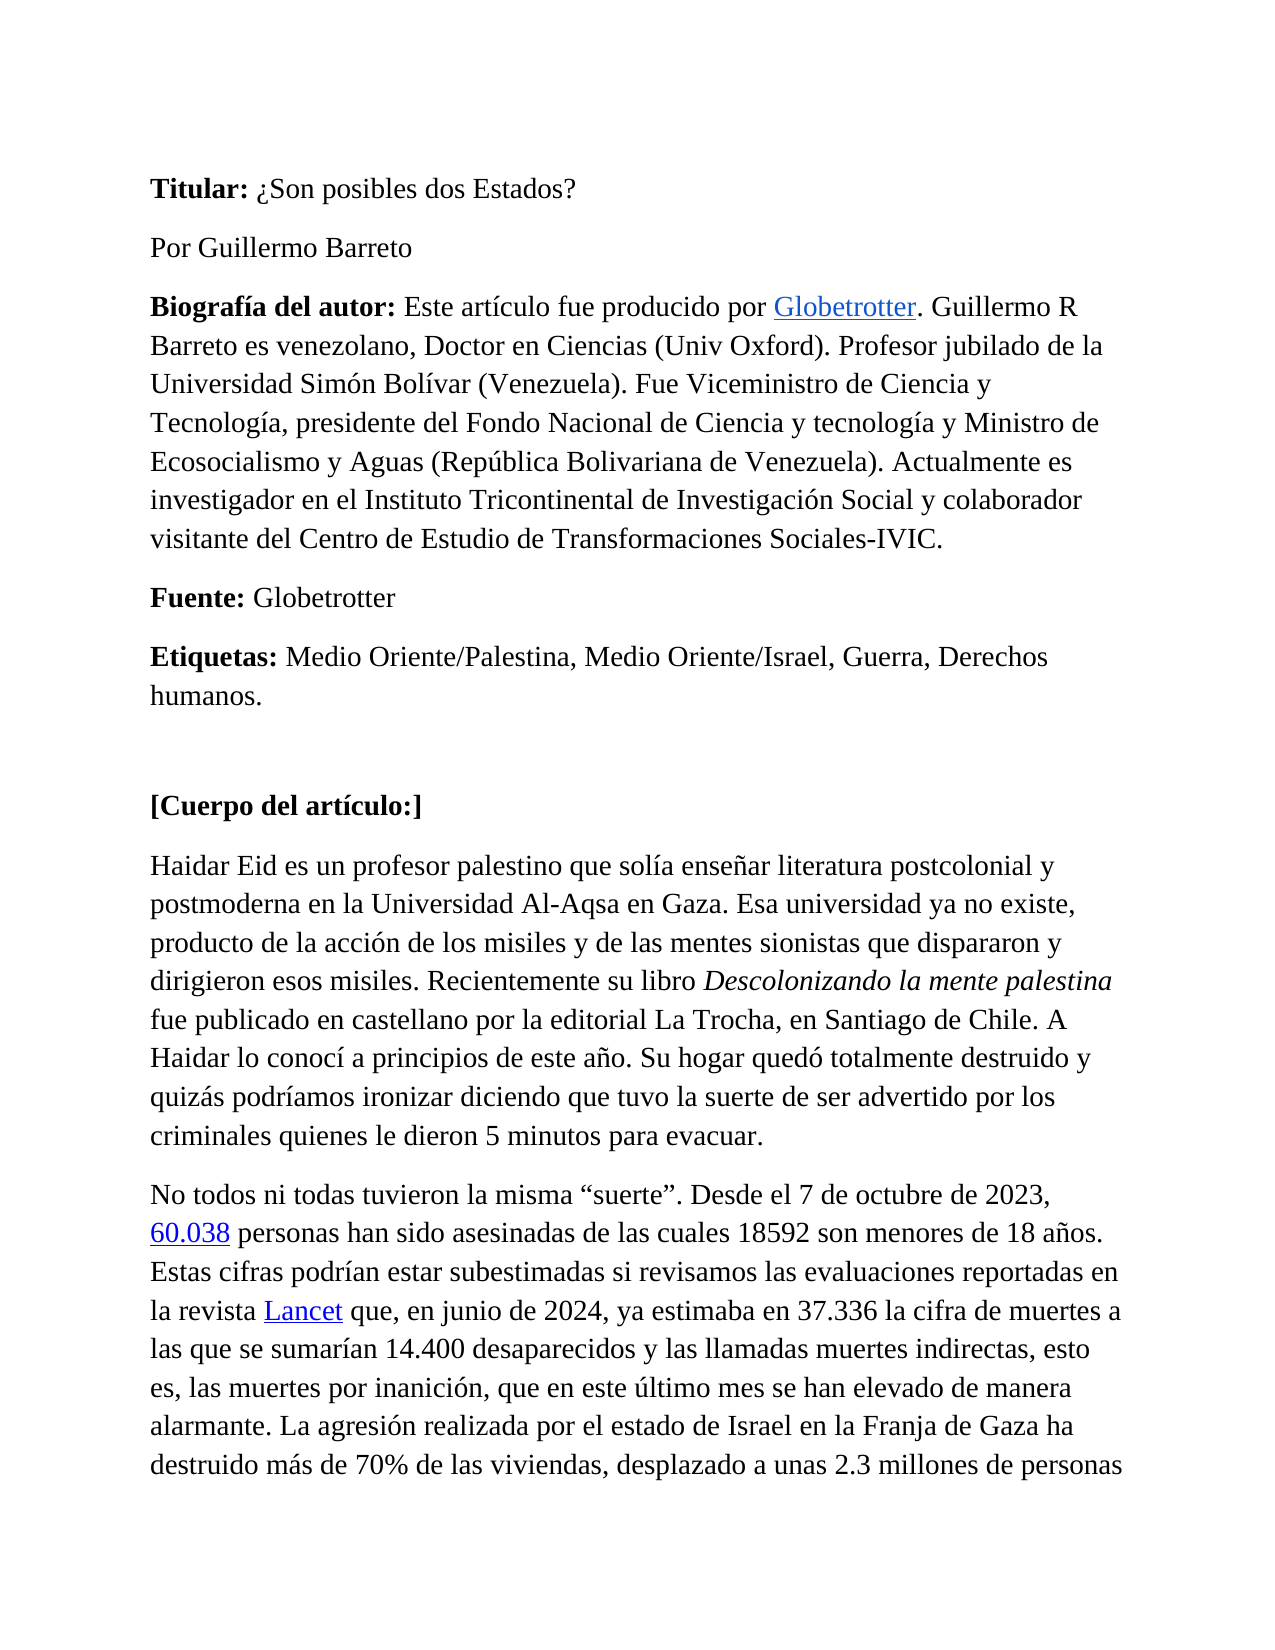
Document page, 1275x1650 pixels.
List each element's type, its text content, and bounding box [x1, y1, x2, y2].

text Biografía del autor: Este artículo fue producido por Globetrotter. Guillermo R Barreto es venezolano, Doctor en Ciencias (Univ Oxford). Profesor jubilado de la Universidad Simón Bolívar (Venezuela). Fue Viceministro de Ciencia y Tecnología, presidente del Fondo Nacional de Ciencia y tecnología y Ministro de Ecosocialismo y Aguas (República Bolivariana de Venezuela). Actualmente es investigador en el Instituto Tricontinental de Investigación Social y colaborador visitante del Centro de Estudio de Transformaciones Sociales-IVIC. [150, 289, 1125, 554]
text Por Guillermo Barreto [150, 230, 1125, 264]
text [Cuerpo del artículo:] [150, 788, 1125, 822]
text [150, 1177, 1125, 1480]
text Titular: ¿Son posibles dos Estados? [150, 171, 1125, 204]
text Etiquetas: Medio Oriente/Palestina, Medio Oriente/Israel, Guerra, Derechos humanos. [150, 639, 1125, 712]
text Fuente: Globetrotter [150, 580, 1125, 614]
text Haidar Eid es un profesor palestino que solía enseñar literatura postcolonial y postmoderna en la Universidad Al-Aqsa en Gaza. Esa universidad ya no existe, producto de la acción de los misiles y de las mentes sionistas que dispararon y dirigieron esos misiles. Recientemente su libro Descolonizando la mente palestina fue publicado en castellano por la editorial La Trocha, en Santiago de Chile. A Haidar lo conocí a principios de este año. Su hogar quedó totalmente destruido y quizás podríamos ironizar diciendo que tuvo la suerte de ser advertido por los criminales quienes le dieron 5 minutos para evacuar. [150, 848, 1125, 1151]
